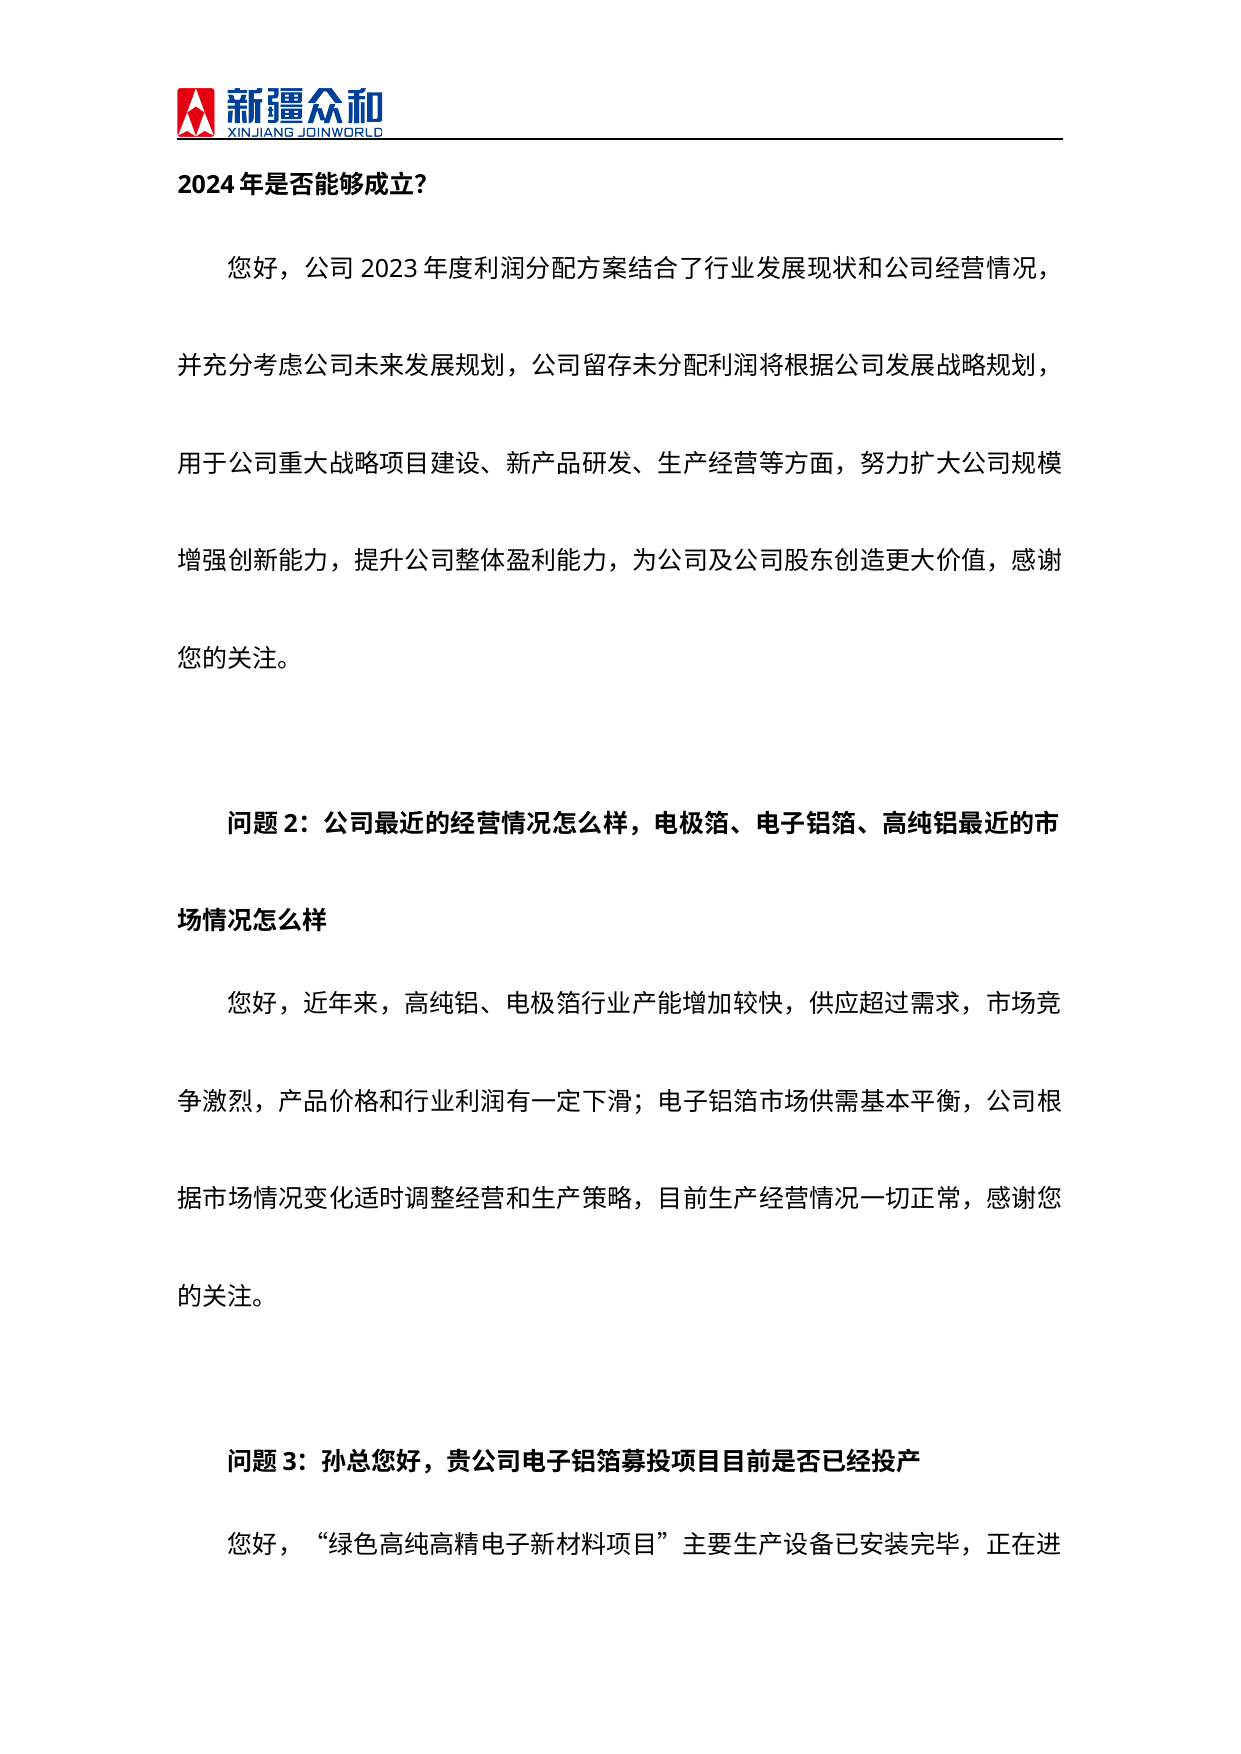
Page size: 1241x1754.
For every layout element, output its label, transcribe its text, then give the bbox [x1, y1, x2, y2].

picture [177, 88, 383, 137]
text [177, 151, 1063, 216]
text 问题3：孙总您好，贵公司电子铝箔募投项目目前是否已经投产 [177, 1427, 1063, 1492]
text 您好，公司2023年度利润分配方案结合了行业发展现状和公司经营情况，并充分考虑公司未来发展规划，公司留存未分配利润将根据公司发展战略规划，用于公司重大战略项目建设、新产品研发、生产经营等方面，努力扩大公司规模，增强创新能力，提升公司整体盈利能力，为公司及公司股东创造更大价值，感谢您的关注。 [177, 234, 1063, 689]
text 您好，近年来，高纯铝、电极箔行业产能增加较快，供应超过需求，市场竞争激烈，产品价格和行业利润有一定下滑；电子铝箔市场供需基本平衡，公司根据市场情况变化适时调整经营和生产策略，目前生产经营情况一切正常，感谢您的关注。 [177, 969, 1063, 1327]
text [177, 1510, 1063, 1575]
text 问题2：公司最近的经营情况怎么样，电极箔、电子铝箔、高纯铝最近的市场情况怎么样 [177, 789, 1063, 951]
